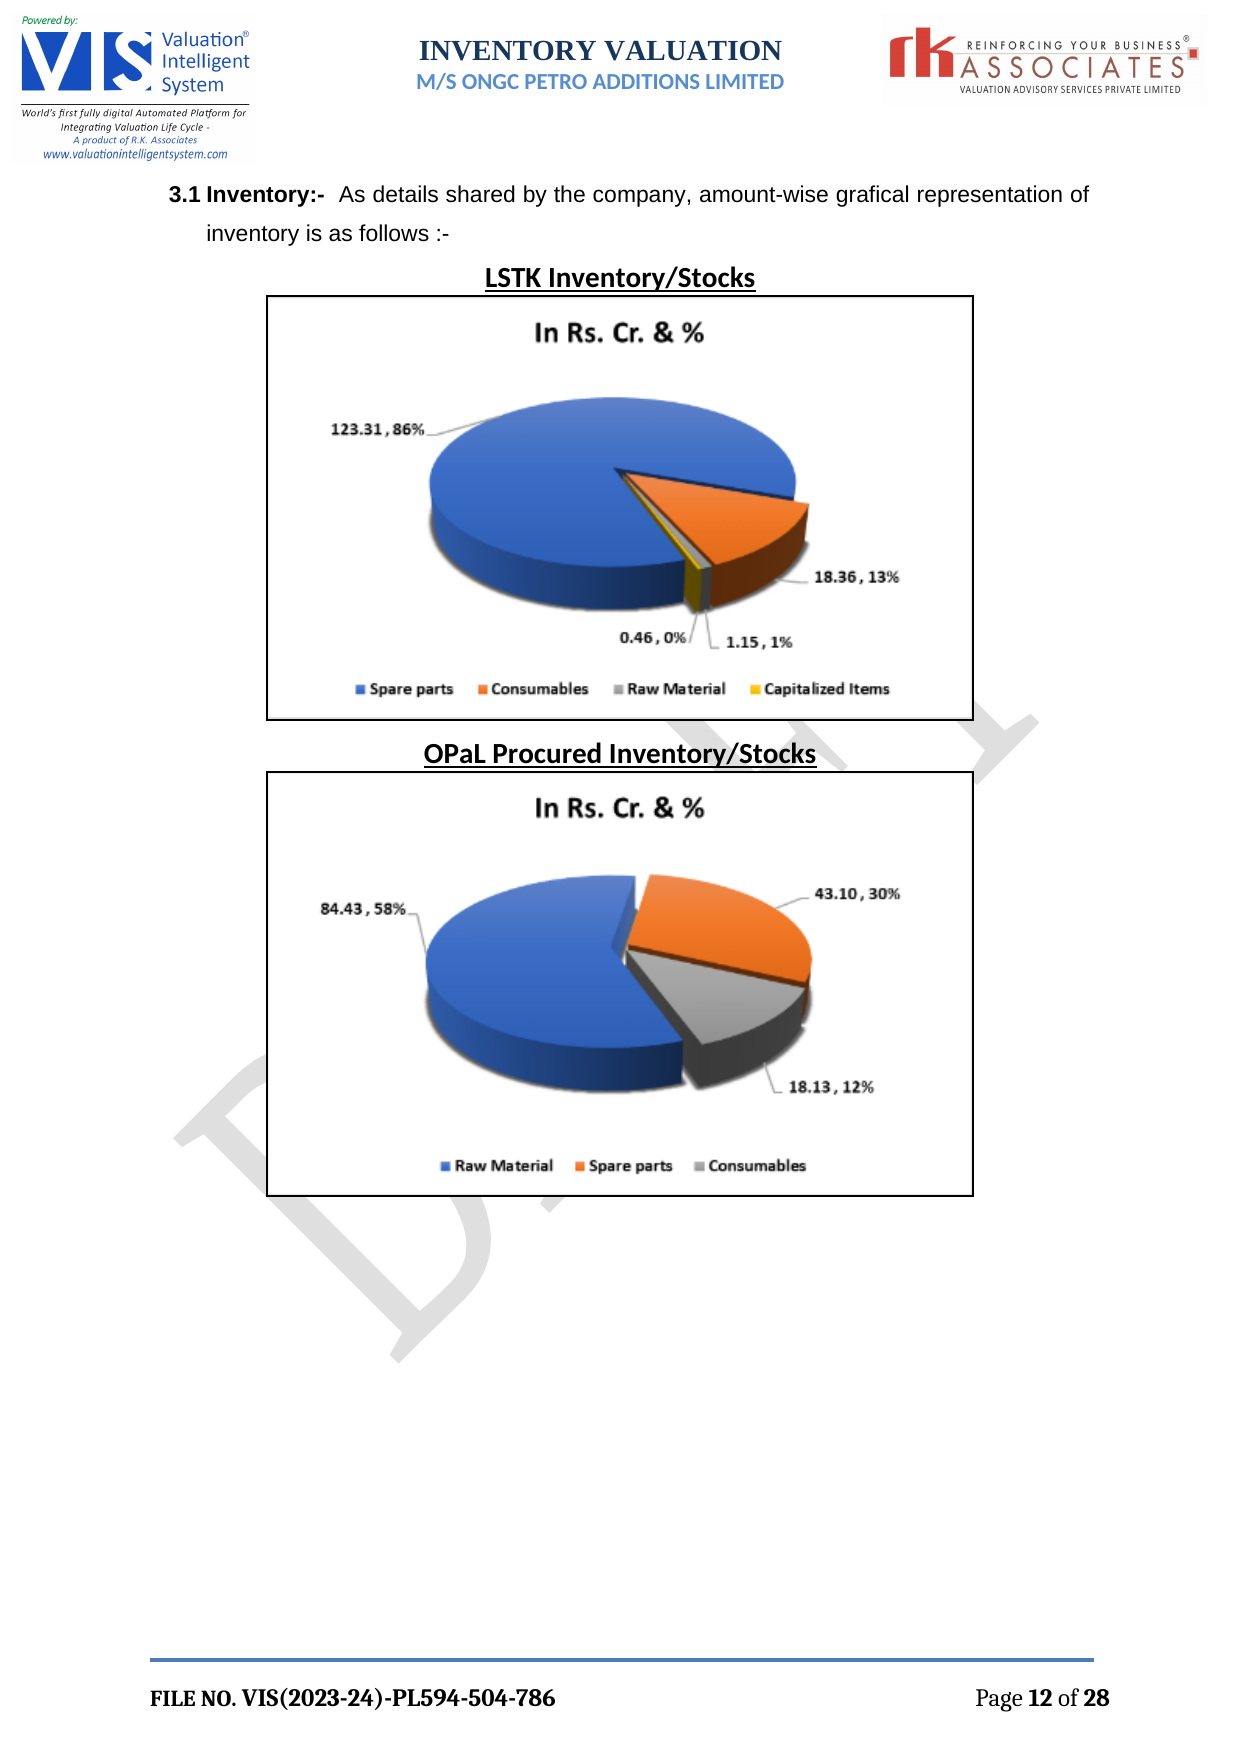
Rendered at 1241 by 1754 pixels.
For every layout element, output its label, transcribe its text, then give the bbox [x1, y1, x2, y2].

picture [11, 13, 259, 164]
table_cell OPaL Procured Inventory/Stocks [178, 735, 1063, 771]
table_cell [178, 771, 1063, 1212]
picture [881, 14, 1208, 106]
list Inventory:- As details shared by the company, amount-wise grafical representation of inventory is as follows :- [169, 181, 1090, 246]
table_header LSTK Inventory/Stocks [178, 260, 1063, 295]
picture [268, 773, 972, 1195]
picture [268, 297, 972, 719]
table_cell [178, 295, 1063, 735]
